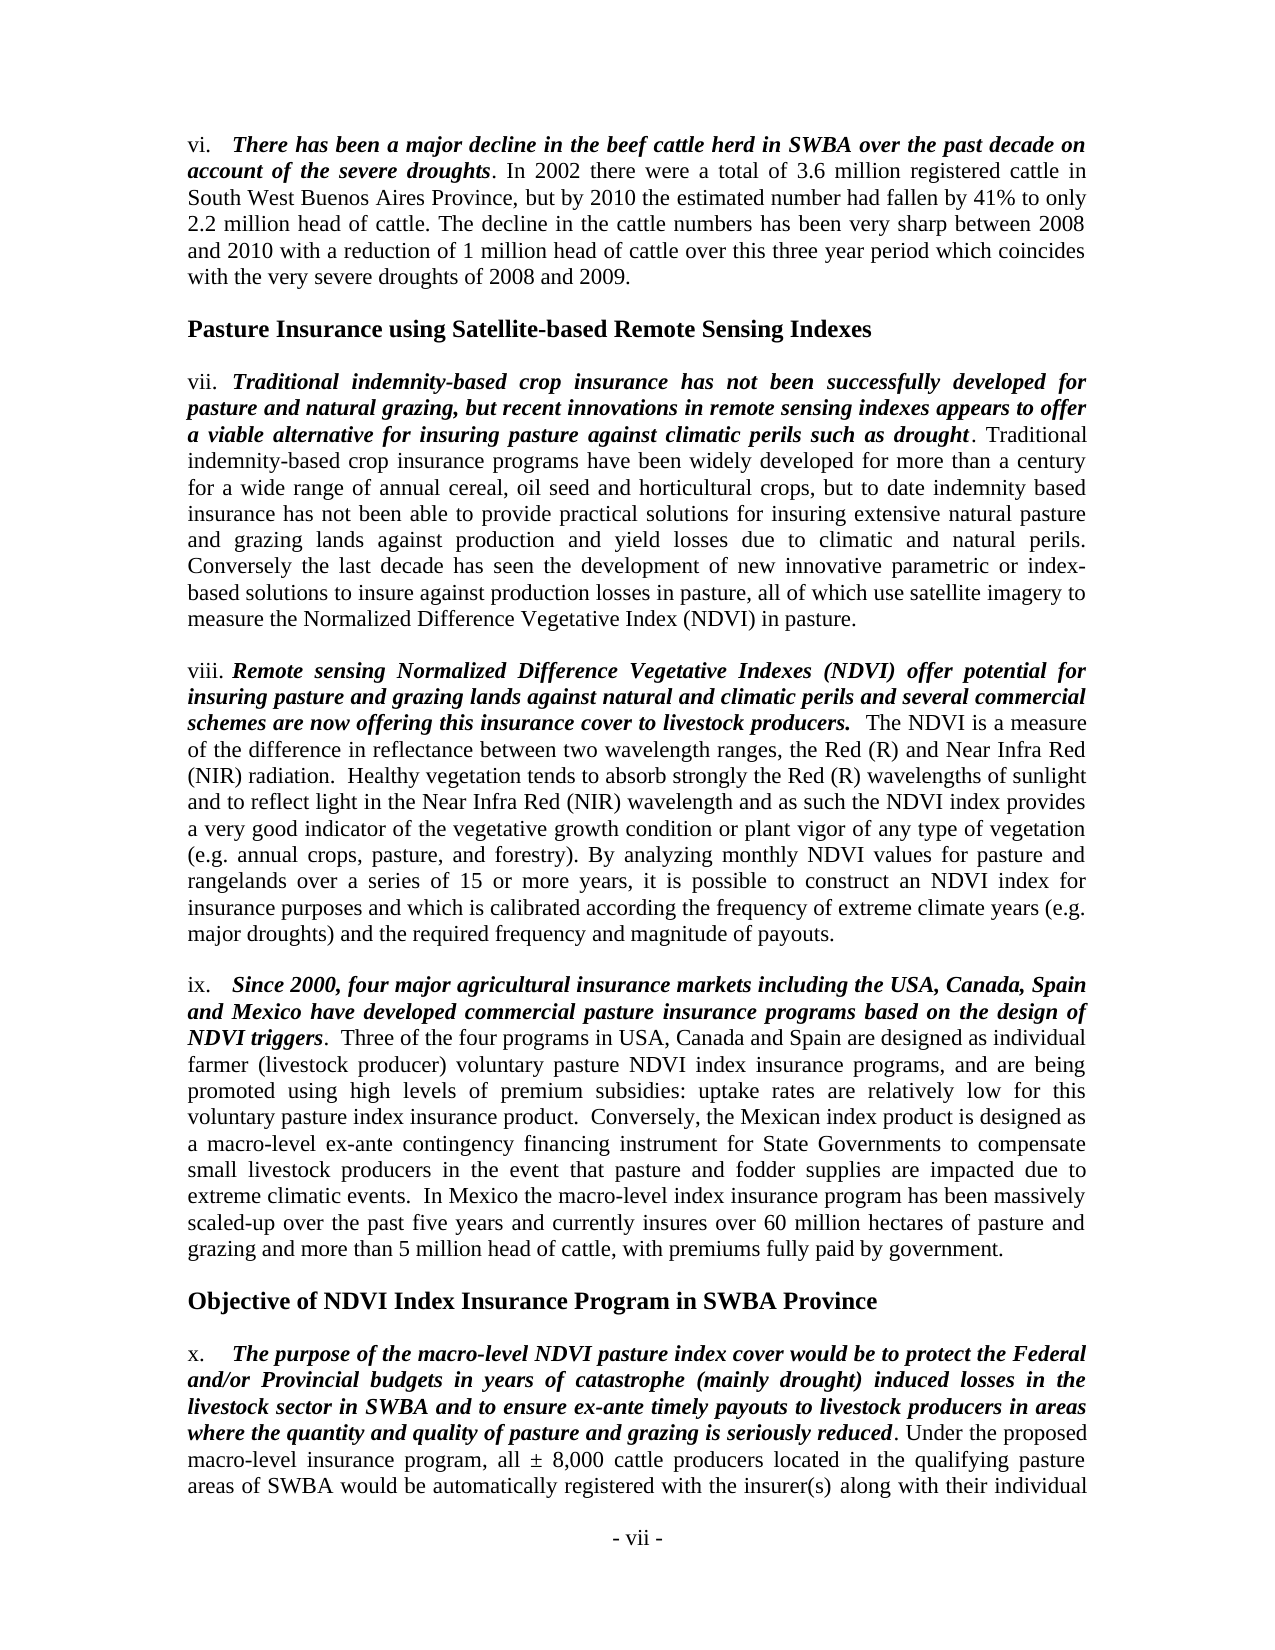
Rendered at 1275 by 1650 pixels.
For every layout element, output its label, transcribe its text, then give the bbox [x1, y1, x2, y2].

list There has been a major decline in the beef cattle herd in SWBA over the past decade on account of the severe droughts. In 2002 there were a total of 3.6 million registered cattle in South West Buenos Aires Province, but by 2010 the estimated number had fallen by 41% to only 2.2 million head of cattle. The decline in the cattle numbers has been very sharp between 2008 and 2010 with a reduction of 1 million head of cattle over this three year period which coincides with the very severe droughts of 2008 and 2009. [187, 131, 1087, 289]
list Since 2000, four major agricultural insurance markets including the USA, Canada, Spain and Mexico have developed commercial pasture insurance programs based on the design of NDVI triggers. Three of the four programs in USA, Canada and Spain are designed as individual farmer (livestock producer) voluntary pasture NDVI index insurance programs, and are being promoted using high levels of premium subsidies: uptake rates are relatively low for this voluntary pasture index insurance product. Conversely, the Mexican index product is designed as a macro-level ex-ante contingency financing instrument for State Governments to compensate small livestock producers in the event that pasture and fodder supplies are impacted due to extreme climatic events. In Mexico the macro-level index insurance program has been massively scaled-up over the past five years and currently insures over 60 million hectares of pasture and grazing and more than 5 million head of cattle, with premiums fully paid by government. [187, 972, 1087, 1261]
list Traditional indemnity-based crop insurance has not been successfully developed for pasture and natural grazing, but recent innovations in remote sensing indexes appears to offer a viable alternative for insuring pasture against climatic perils such as drought. Traditional indemnity-based crop insurance programs have been widely developed for more than a century for a wide range of annual cereal, oil seed and horticultural crops, but to date indemnity based insurance has not been able to provide practical solutions for insuring extensive natural pasture and grazing lands against production and yield losses due to climatic and natural perils. Conversely the last decade has seen the development of new innovative parametric or index-based solutions to insure against production losses in pasture, all of which use satellite imagery to measure the Normalized Difference Vegetative Index (NDVI) in pasture. [187, 368, 1087, 632]
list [187, 1340, 1087, 1498]
list Pasture Insurance using Satellite-based Remote Sensing Indexes [187, 314, 1087, 343]
list Remote sensing Normalized Difference Vegetative Indexes (NDVI) offer potential for insuring pasture and grazing lands against natural and climatic perils and several commercial schemes are now offering this insurance cover to livestock producers. The NDVI is a measure of the difference in reflectance between two wavelength ranges, the Red (R) and Near Infra Red (NIR) radiation. Healthy vegetation tends to absorb strongly the Red (R) wavelengths of sunlight and to reflect light in the Near Infra Red (NIR) wavelength and as such the NDVI index provides a very good indicator of the vegetative growth condition or plant vigor of any type of vegetation (e.g. annual crops, pasture, and forestry). By analyzing monthly NDVI values for pasture and rangelands over a series of 15 or more years, it is possible to construct an NDVI index for insurance purposes and which is calibrated according the frequency of extreme climate years (e.g. major droughts) and the required frequency and magnitude of payouts. [187, 657, 1087, 947]
list Objective of NDVI Index Insurance Program in SWBA Province [187, 1286, 1087, 1315]
